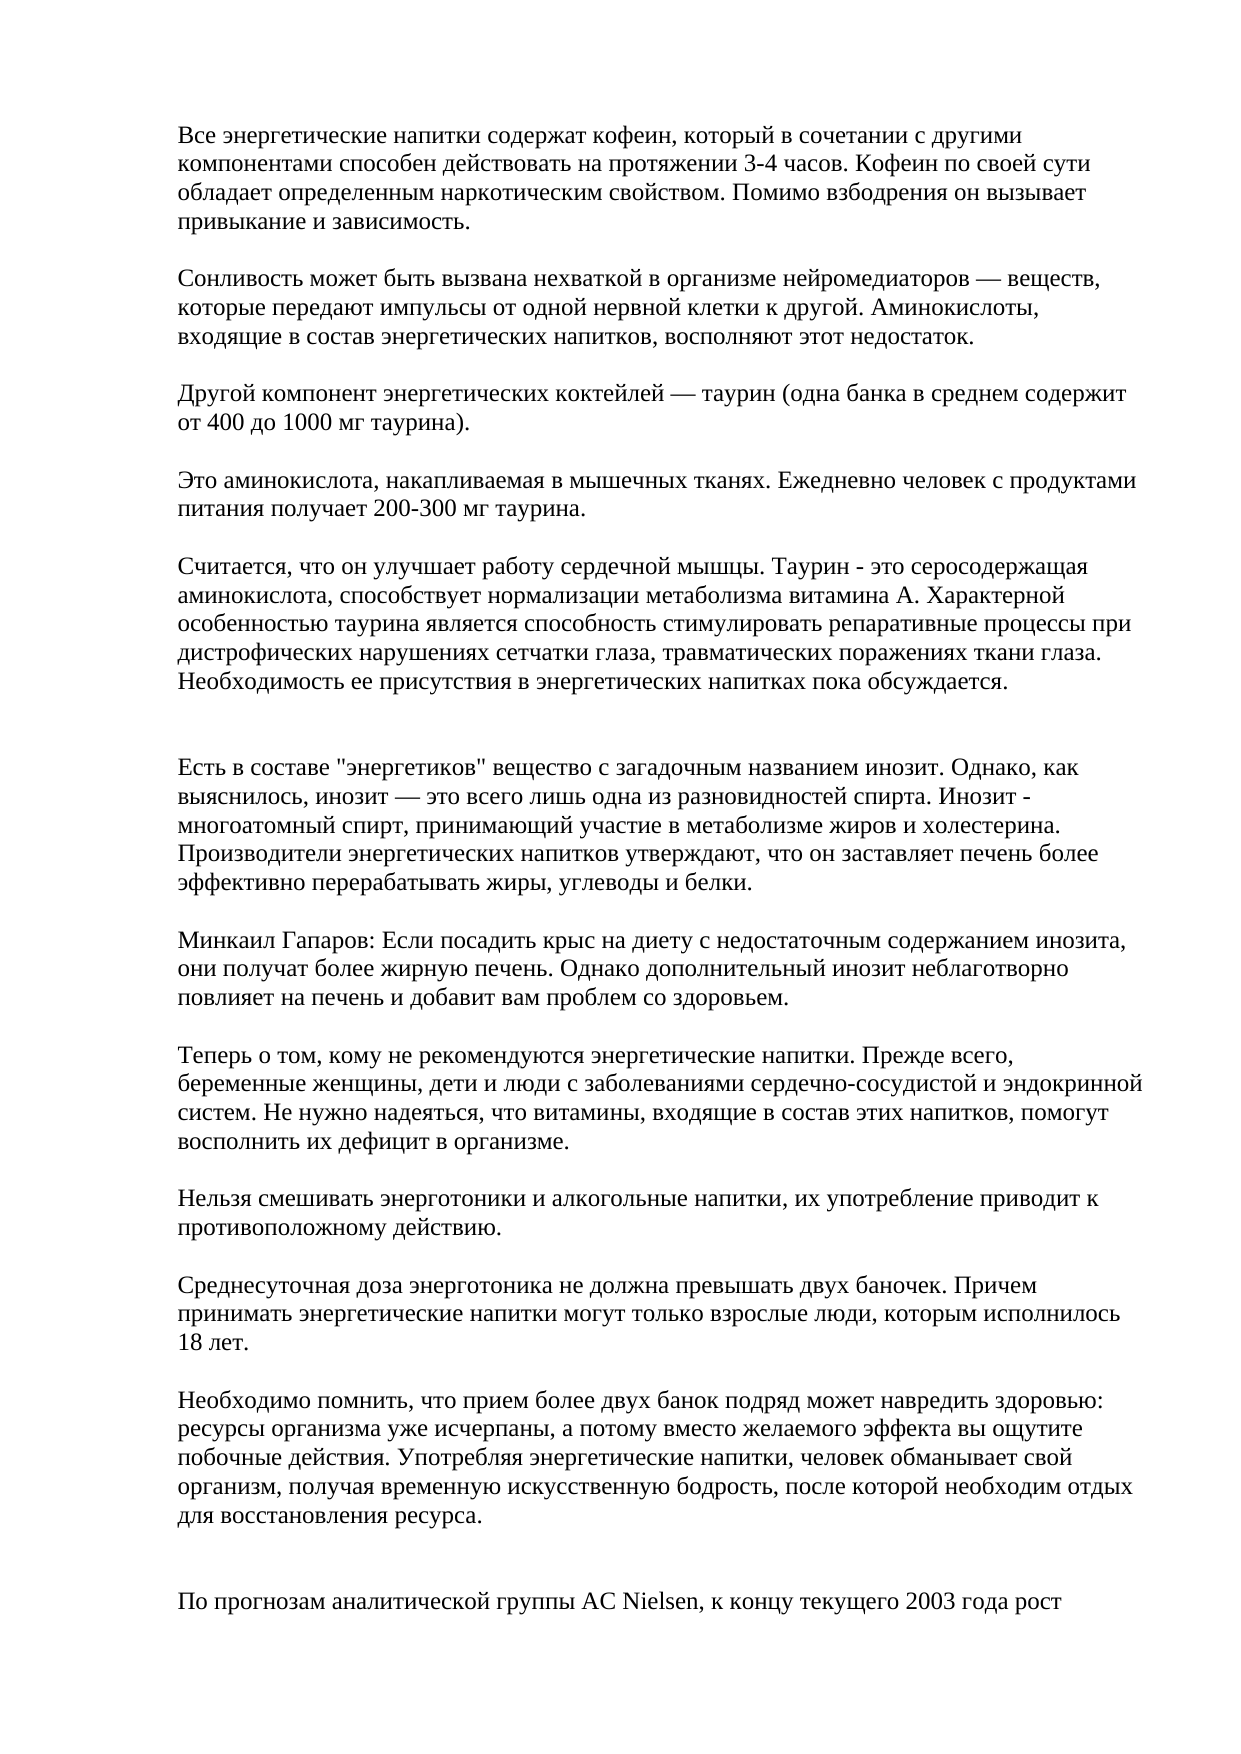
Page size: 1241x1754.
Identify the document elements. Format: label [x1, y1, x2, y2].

table_header [176, 118, 1150, 1616]
